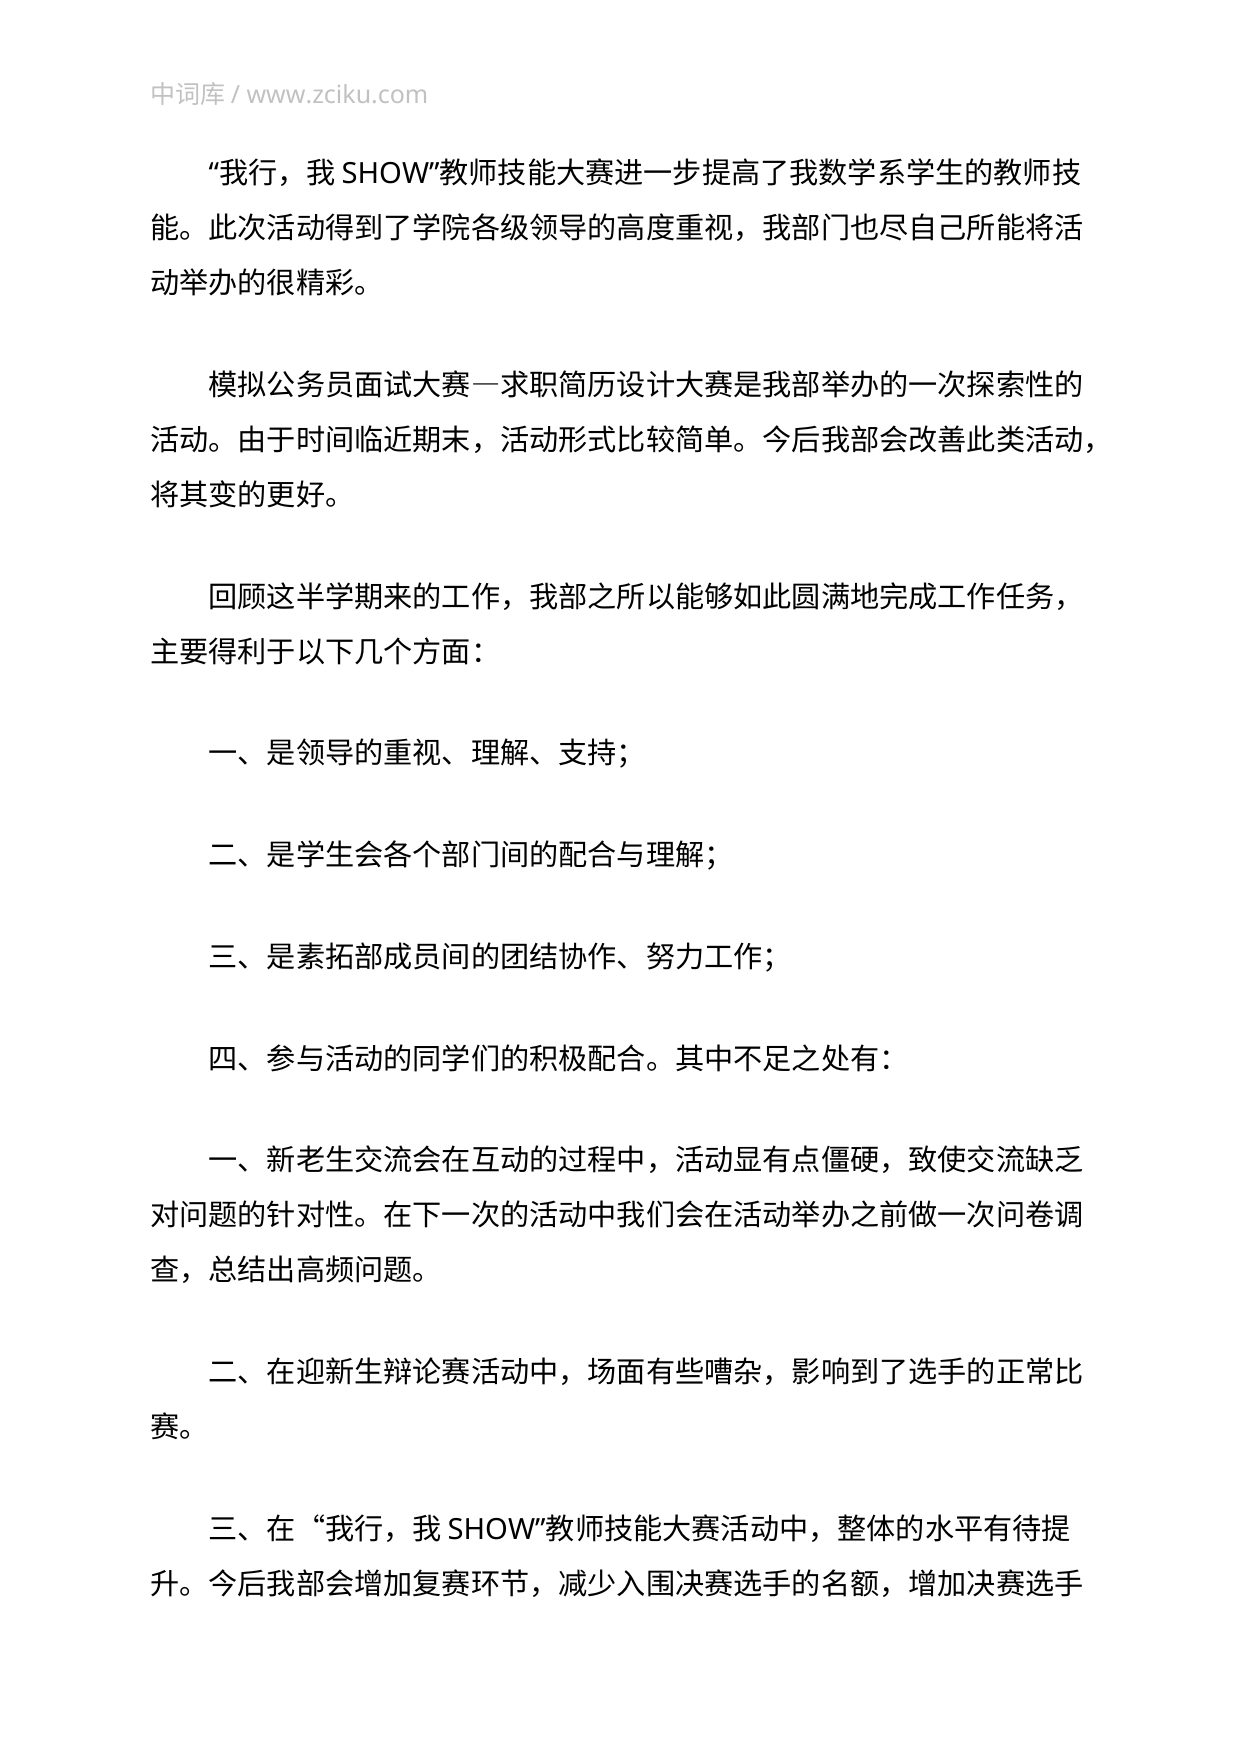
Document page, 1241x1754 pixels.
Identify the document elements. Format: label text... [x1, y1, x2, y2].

text 一、新老生交流会在互动的过程中，活动显有点僵硬，致使交流缺乏对问题的针对性。在下一次的活动中我们会在活动举办之前做一次问卷调查，总结出高频问题。 [150, 1137, 1090, 1289]
text 一、是领导的重视、理解、支持； [150, 730, 1090, 772]
text 二、是学生会各个部门间的配合与理解； [150, 832, 1090, 874]
text 二、在迎新生辩论赛活动中，场面有些嘈杂，影响到了选手的正常比赛。 [150, 1348, 1090, 1446]
text 三、是素拓部成员间的团结协作、努力工作； [150, 933, 1090, 976]
text 四、参与活动的同学们的积极配合。其中不足之处有： [150, 1035, 1090, 1077]
text 模拟公务员面试大赛—求职简历设计大赛是我部举办的一次探索性的活动。由于时间临近期末，活动形式比较简单。今后我部会改善此类活动，将其变的更好。 [150, 362, 1090, 514]
text “我行，我SHOW”教师技能大赛进一步提高了我数学系学生的教师技能。此次活动得到了学院各级领导的高度重视，我部门也尽自己所能将活动举办的很精彩。 [150, 150, 1090, 302]
text 回顾这半学期来的工作，我部之所以能够如此圆满地完成工作任务，主要得利于以下几个方面： [150, 573, 1090, 670]
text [150, 1505, 1090, 1602]
